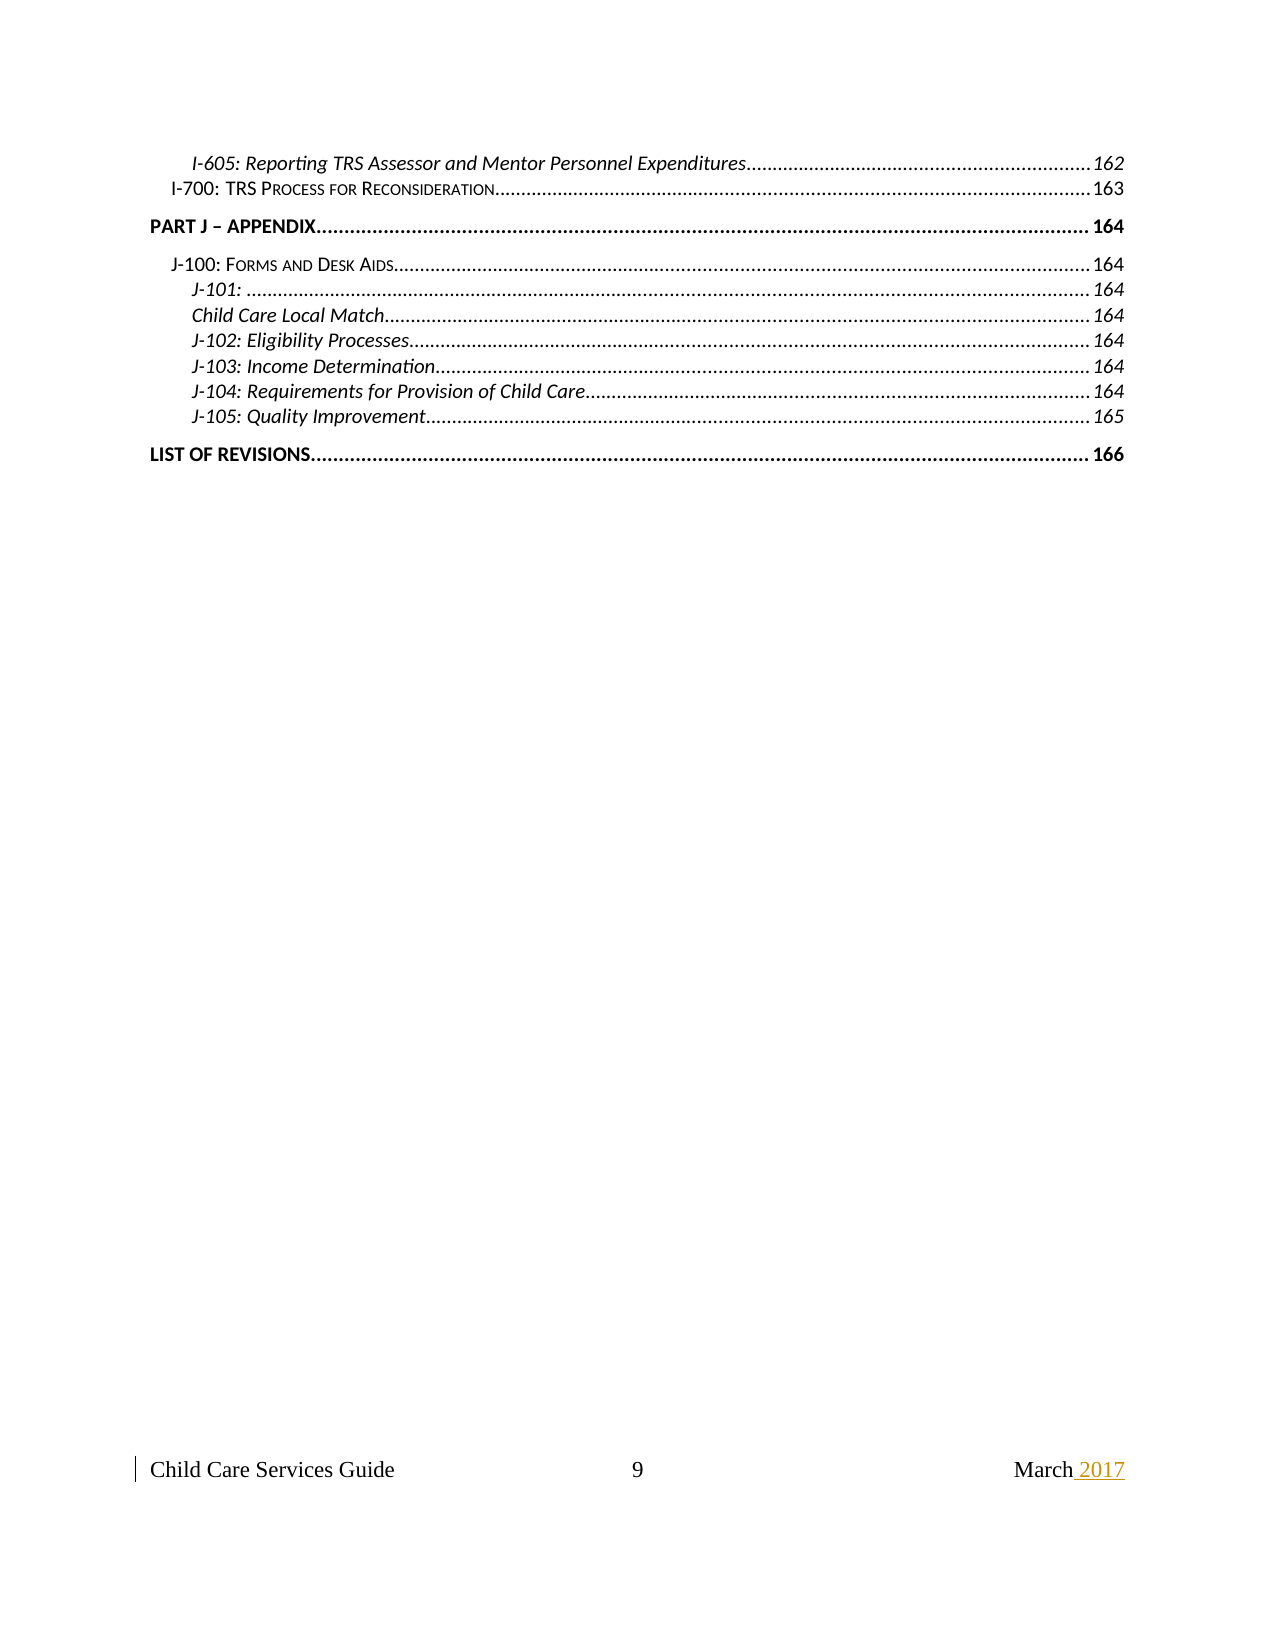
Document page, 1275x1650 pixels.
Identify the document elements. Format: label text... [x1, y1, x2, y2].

text J-102: Eligibility Processes 164 [192, 327, 1125, 353]
text J-101: 164 [192, 277, 1125, 302]
text J-104: Requirements for Provision of Child Care 164 [192, 378, 1125, 404]
text I-700: TRS Process for Reconsideration 163 [171, 175, 1125, 201]
text Child Care Local Match 164 [192, 302, 1125, 327]
text I-605: Reporting TRS Assessor and Mentor Personnel Expenditures 162 [192, 150, 1125, 175]
text J-103: Income Determination 164 [192, 353, 1125, 378]
text List of Revisions 166 [150, 442, 1125, 467]
text Part J – Appendix 164 [150, 213, 1125, 239]
text J-100: Forms and Desk Aids 164 [171, 251, 1125, 277]
text J-105: Quality Improvement 165 [192, 404, 1125, 429]
